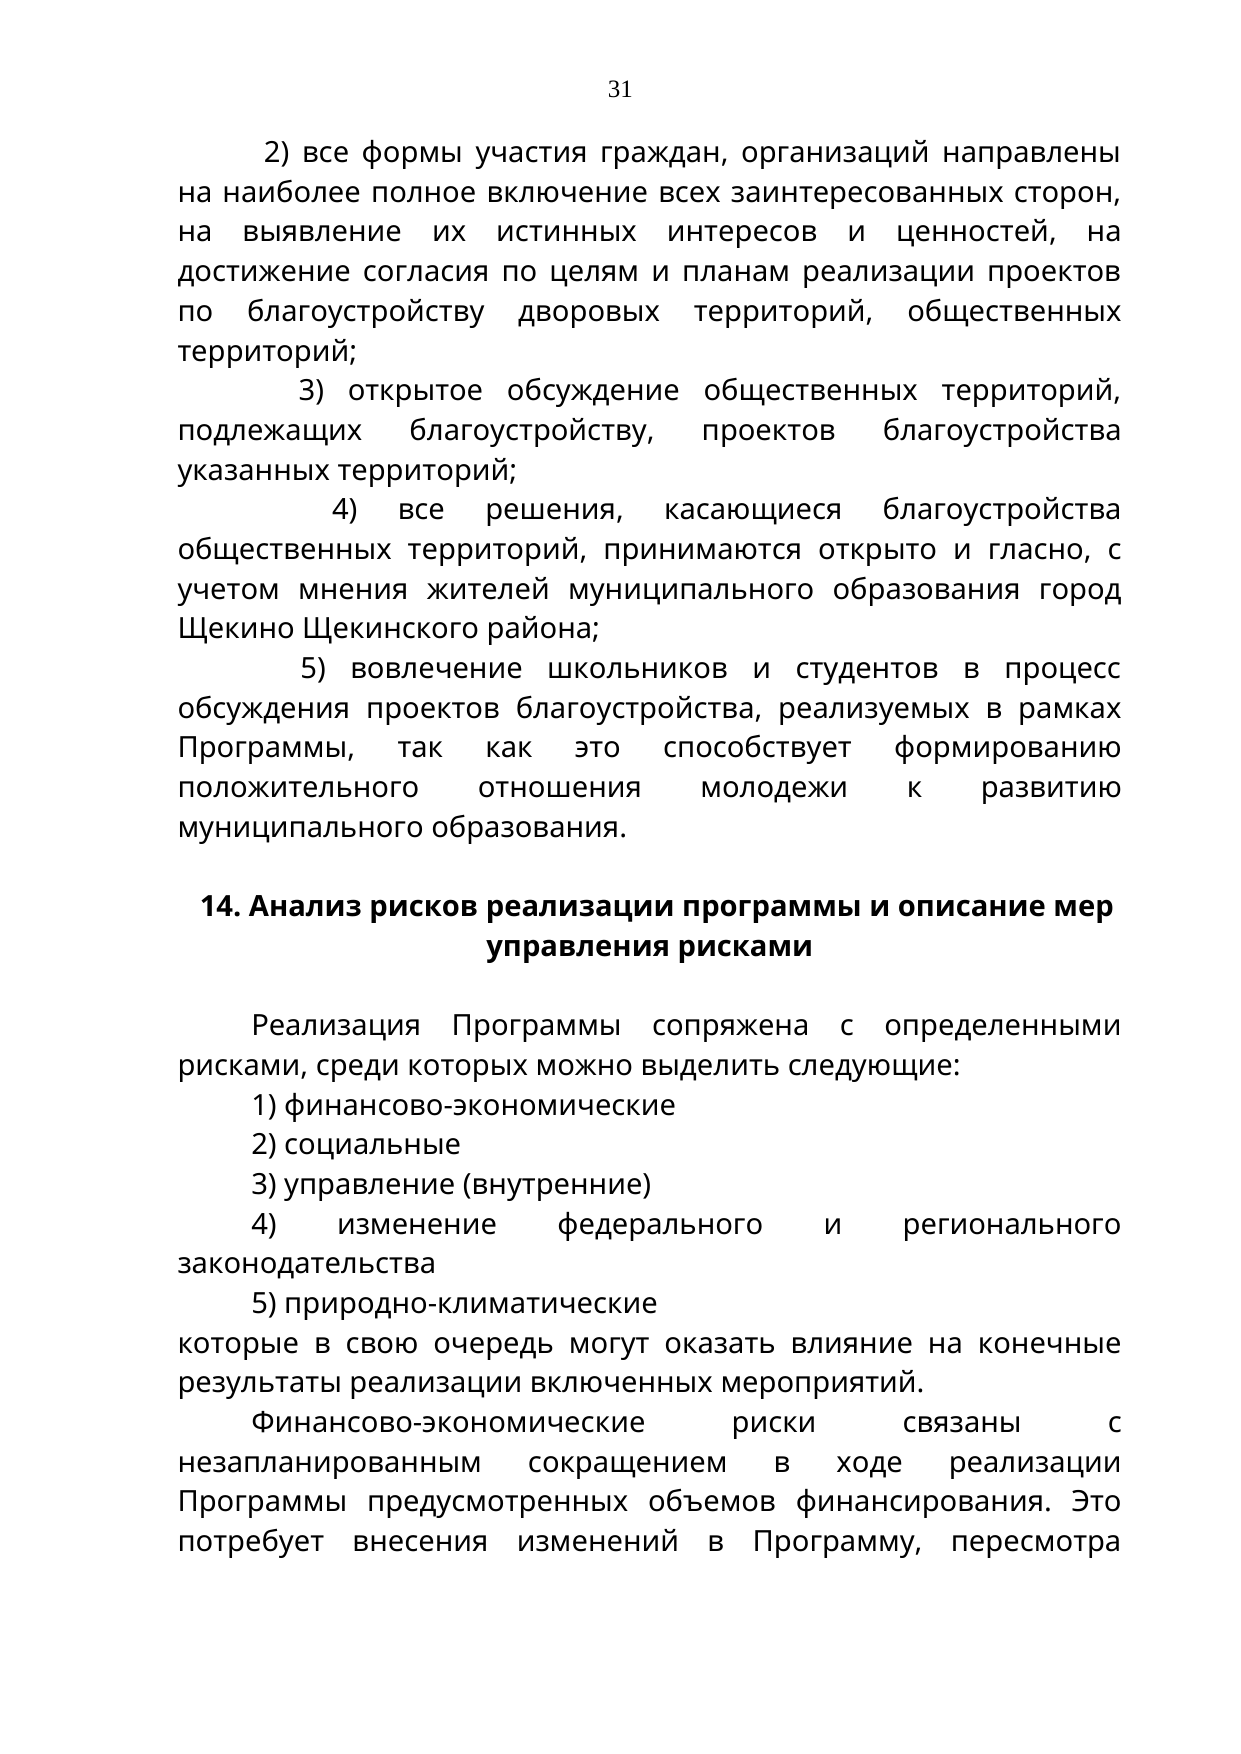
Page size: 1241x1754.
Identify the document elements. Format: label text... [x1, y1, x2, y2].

text 2) все формы участия граждан, организаций направлены на наиболее полное включение всех заинтересованных сторон, на выявление их истинных интересов и ценностей, на достижение согласия по целям и планам реализации проектов по благоустройству дворовых территорий, общественных территорий; [177, 131, 1122, 369]
text 4) все решения, касающиеся благоустройства общественных территорий, принимаются открыто и гласно, с учетом мнения жителей муниципального образования город Щекино Щекинского района; [177, 488, 1122, 647]
text 1) финансово-экономические [177, 1084, 1122, 1123]
text 2) социальные [177, 1123, 1122, 1163]
text 3) управление (внутренние) [177, 1163, 1122, 1203]
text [177, 1401, 1122, 1560]
text 4) изменение федерального и регионального законодательства [177, 1203, 1122, 1282]
text 14. Анализ рисков реализации программы и описание мер управления рисками [177, 885, 1122, 965]
text 3) открытое обсуждение общественных территорий, подлежащих благоустройству, проектов благоустройства указанных территорий; [177, 369, 1122, 488]
text 5) природно-климатические [177, 1282, 1122, 1322]
text которые в свою очередь могут оказать влияние на конечные результаты реализации включенных мероприятий. [177, 1322, 1122, 1401]
text Реализация Программы сопряжена с определенными рисками, среди которых можно выделить следующие: [177, 1004, 1122, 1084]
text 5) вовлечение школьников и студентов в процесс обсуждения проектов благоустройства, реализуемых в рамках Программы, так как это способствует формированию положительного отношения молодежи к развитию муниципального образования. [177, 647, 1122, 846]
